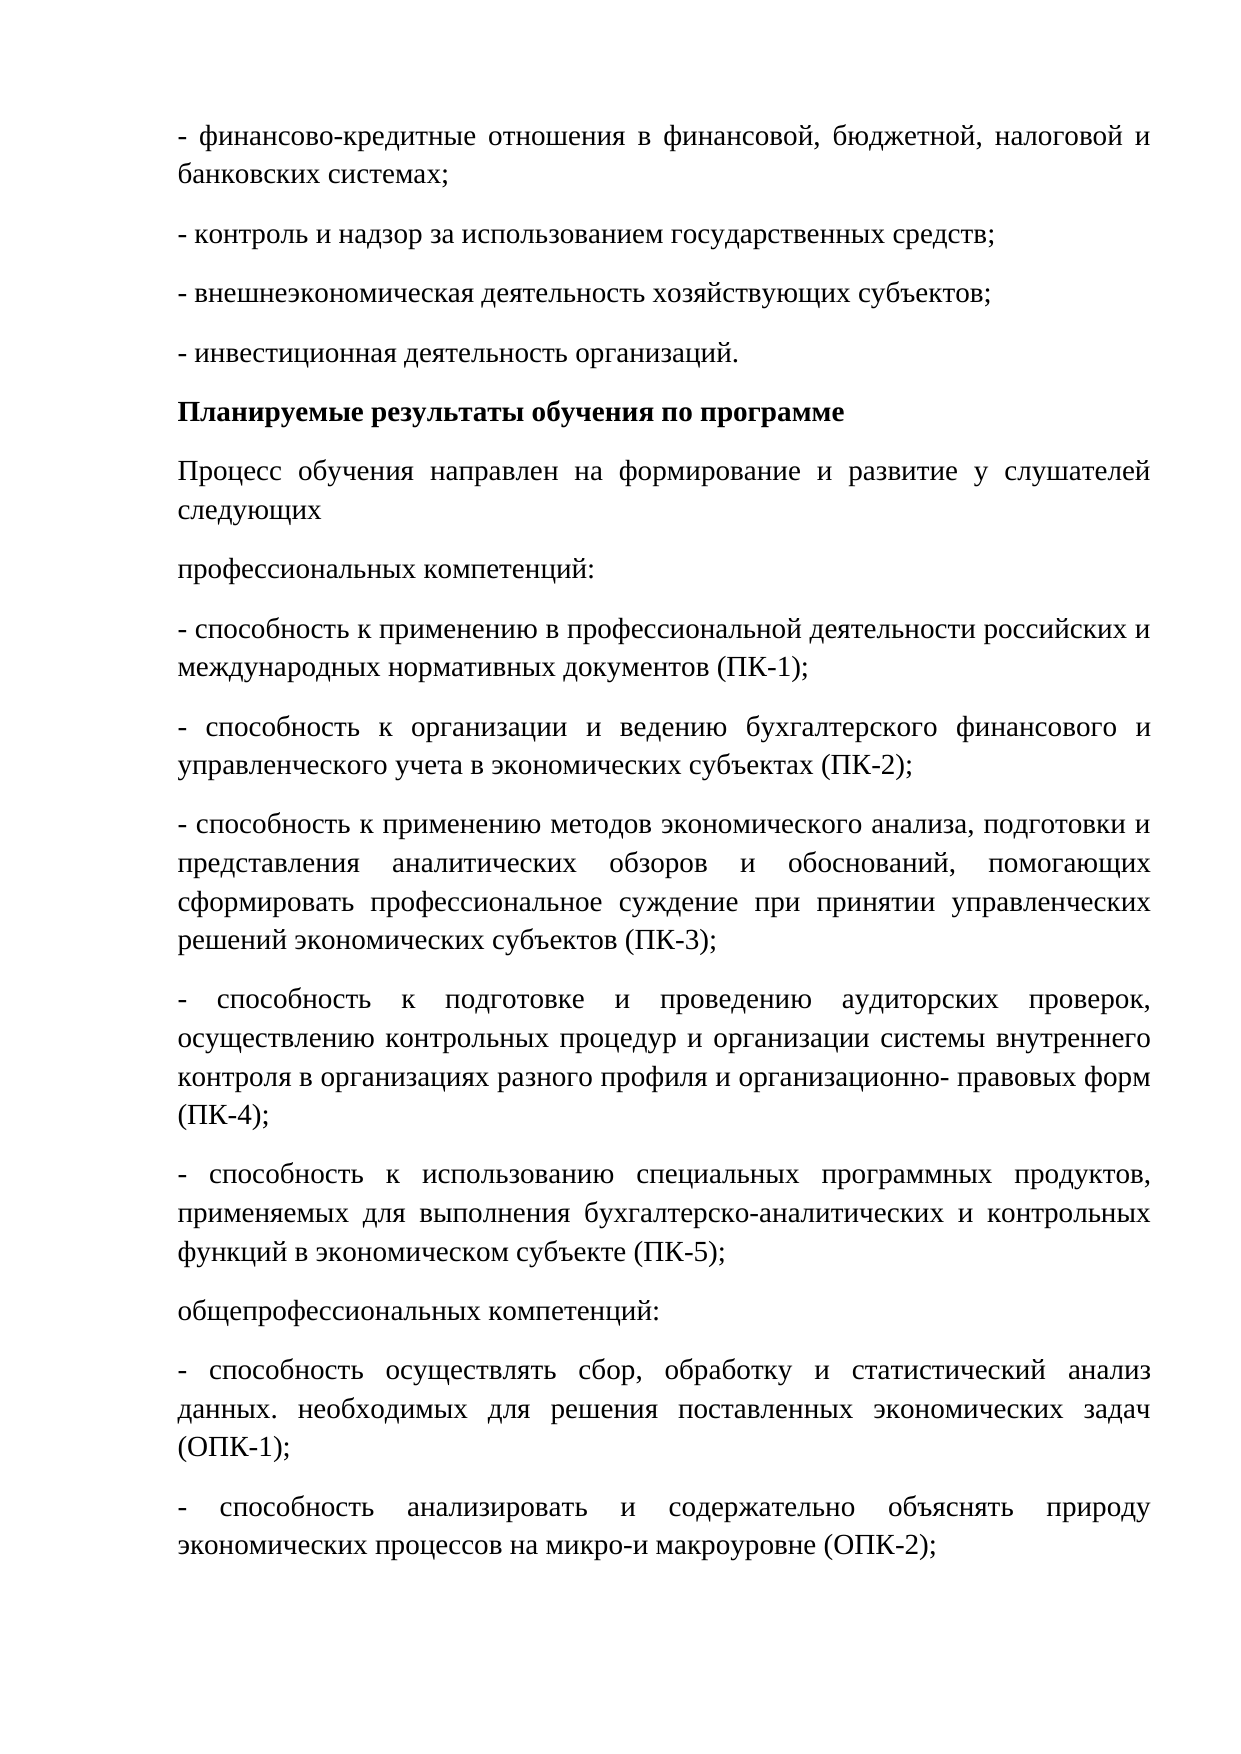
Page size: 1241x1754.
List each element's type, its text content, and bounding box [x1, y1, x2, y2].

text - финансово-кредитные отношения в финансовой, бюджетной, налоговой и банковских системах; [177, 118, 1152, 190]
text - контроль и надзор за использованием государственных средств; [177, 216, 1152, 249]
text - инвестиционная деятельность организаций. [177, 335, 1152, 368]
text профессиональных компетенций: [177, 551, 1152, 585]
text - способность к применению в профессиональной деятельности российских и международных нормативных документов (ПК-1); [177, 611, 1152, 683]
text - внешнеэкономическая деятельность хозяйствующих субъектов; [177, 275, 1152, 309]
text Процесс обучения направлен на формирование и развитие у слушателей следующих [177, 453, 1152, 526]
text - способность к использованию специальных программных продуктов, применяемых для выполнения бухгалтерско-аналитических и контрольных функций в экономическом субъекте (ПК-5); [177, 1157, 1152, 1267]
text - способность к применению методов экономического анализа, подготовки и представления аналитических обзоров и обоснований, помогающих сформировать профессиональное суждение при принятии управленческих решений экономических субъектов (ПК-3); [177, 807, 1152, 956]
text - способность анализировать и содержательно объяснять природу экономических процессов на микро-и макроуровне (ОПК-2); [177, 1489, 1152, 1561]
text - способность осуществлять сбор, обработку и статистический анализ данных. необходимых для решения поставленных экономических задач (ОПК-1); [177, 1352, 1152, 1463]
text общепрофессиональных компетенций: [177, 1293, 1152, 1327]
text Планируемые результаты обучения по программе [177, 394, 1152, 428]
text - способность к подготовке и проведению аудиторских проверок, осуществлению контрольных процедур и организации системы внутреннего контроля в организациях разного профиля и организационно- правовых форм (ПК-4); [177, 982, 1152, 1131]
text - способность к организации и ведению бухгалтерского финансового и управленческого учета в экономических субъектах (ПК-2); [177, 709, 1152, 781]
